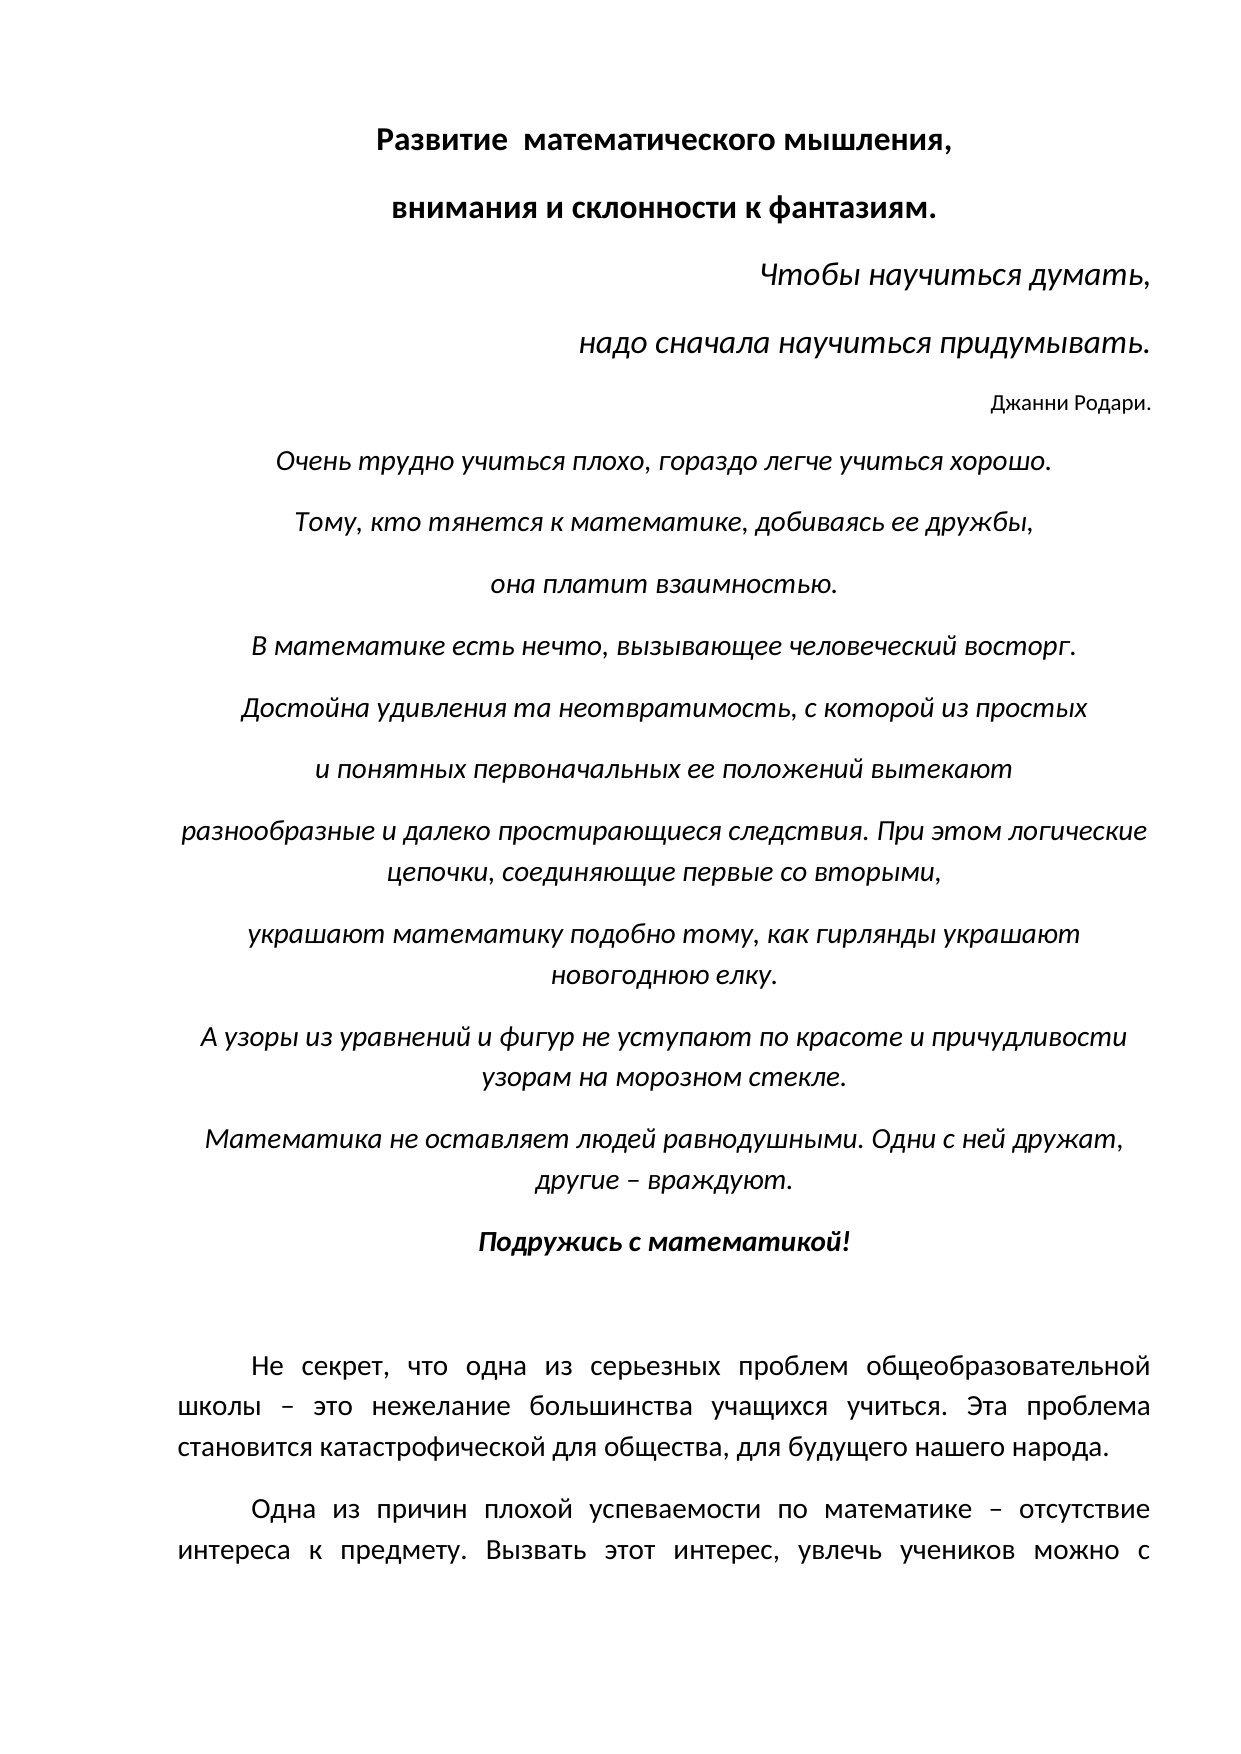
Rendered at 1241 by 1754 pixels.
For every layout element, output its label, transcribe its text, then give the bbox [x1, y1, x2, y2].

text Развитие математического мышления, [177, 118, 1152, 159]
text и понятных первоначальных ее положений вытекают [177, 750, 1152, 786]
text она платит взаимностью. [177, 565, 1152, 601]
text Тому, кто тянется к математике, добиваясь ее дружбы, [177, 503, 1152, 539]
text Не секрет, что одна из серьезных проблем общеобразовательной школы – это нежелание большинства учащихся учиться. Эта проблема становится катастрофической для общества, для будущего нашего народа. [177, 1347, 1152, 1464]
text внимания и склонности к фантазиям. [177, 186, 1152, 226]
text Математика не оставляет людей равнодушными. Одни с ней дружат, другие – враждуют. [177, 1120, 1152, 1197]
text Очень трудно учиться плохо, гораздо легче учиться хорошо. [177, 442, 1152, 477]
text надо сначала научиться придумывать. [177, 321, 1152, 362]
text Подружись с математикой! [177, 1223, 1152, 1259]
text В математике есть нечто, вызывающее человеческий восторг. [177, 627, 1152, 662]
text Достойна удивления та неотвратимость, с которой из простых [177, 689, 1152, 724]
text украшают математику подобно тому, как гирлянды украшают новогоднюю елку. [177, 915, 1152, 991]
text Чтобы научиться думать, [177, 253, 1152, 294]
text А узоры из уравнений и фигур не уступают по красоте и причудливости узорам на морозном стекле. [177, 1018, 1152, 1094]
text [177, 1490, 1152, 1567]
text Джанни Родари. [177, 388, 1152, 417]
text разнообразные и далеко простирающиеся следствия. При этом логические цепочки, соединяющие первые со вторыми, [177, 812, 1152, 889]
